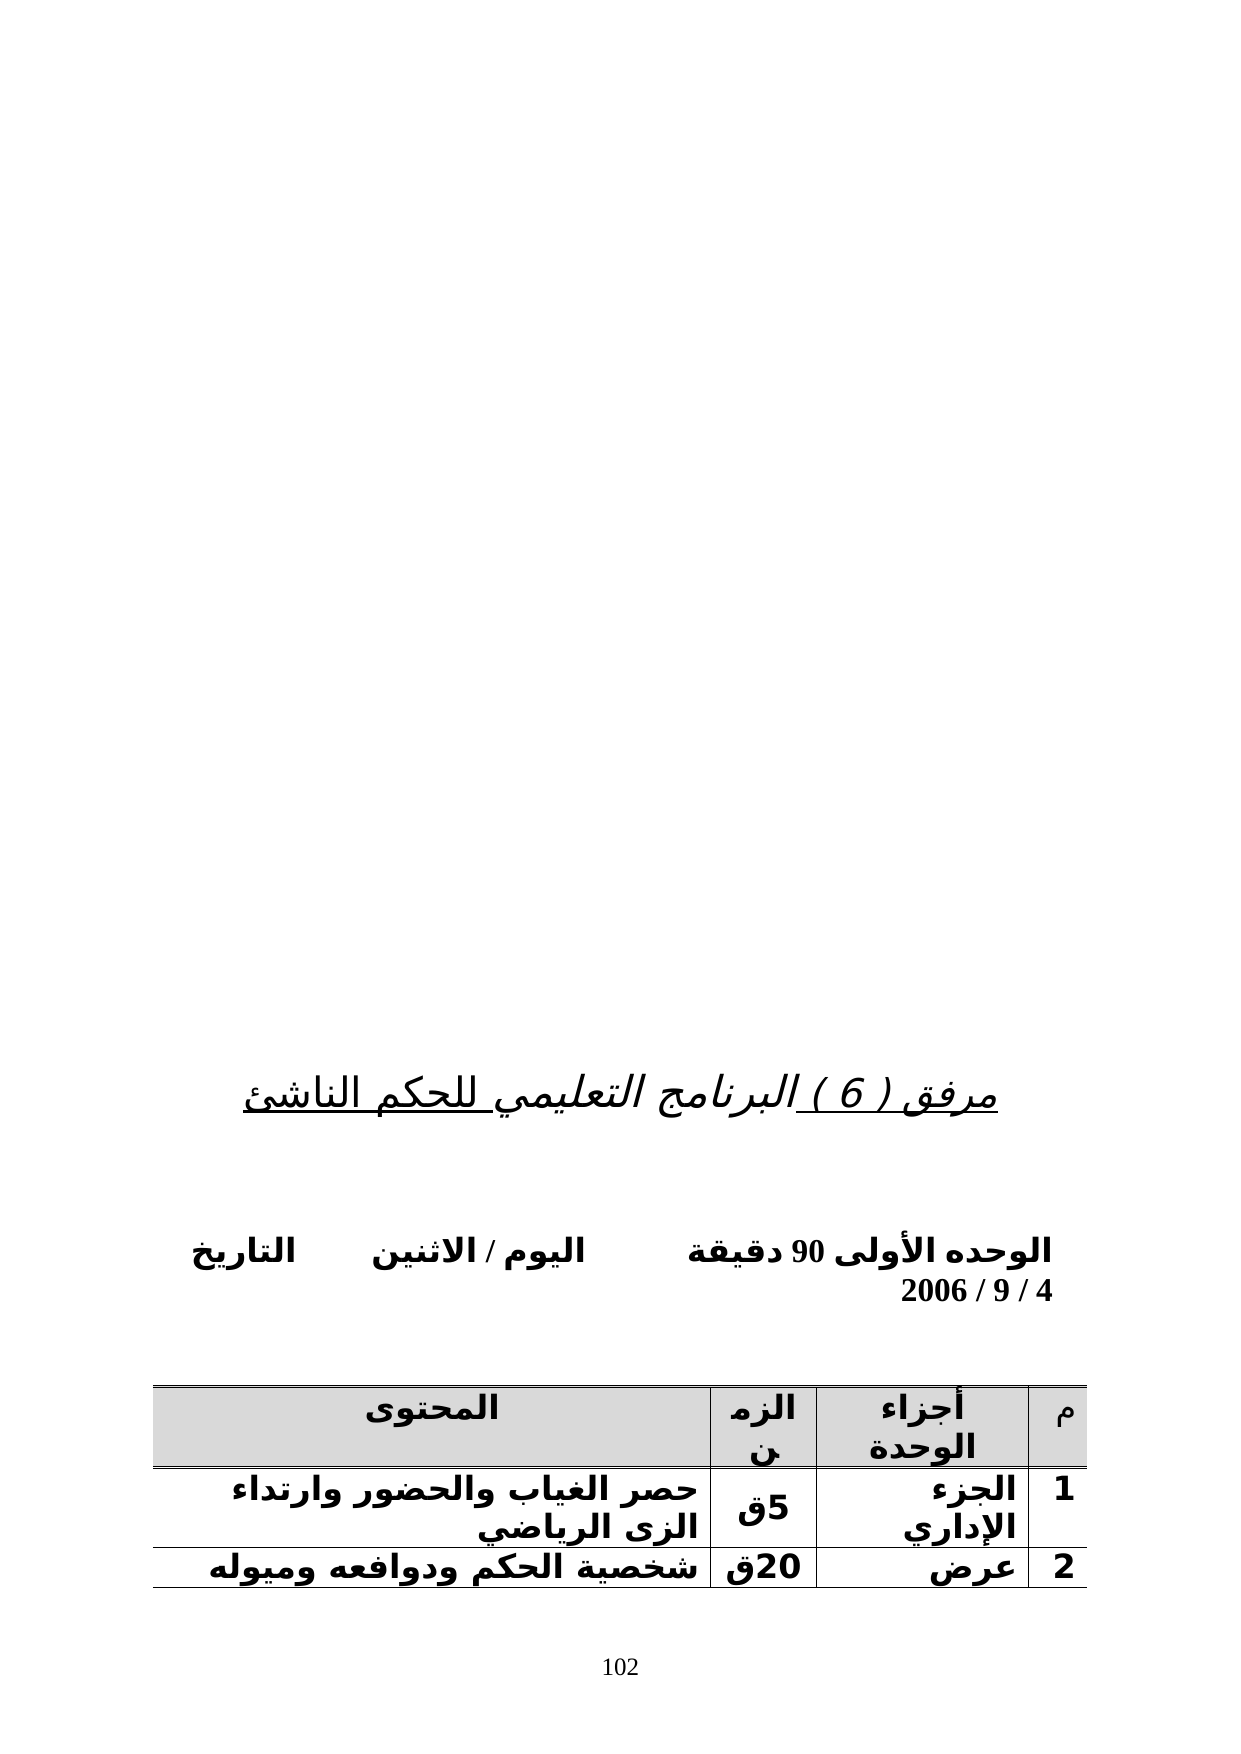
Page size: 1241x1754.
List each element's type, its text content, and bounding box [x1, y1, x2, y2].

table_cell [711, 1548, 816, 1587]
text مرفق ( 6 ) البرنامج التعليمي للحكم الناشئ [187, 1067, 1053, 1118]
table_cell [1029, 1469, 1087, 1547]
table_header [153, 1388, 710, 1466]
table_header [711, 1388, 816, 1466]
text الوحده الأولى 90 دقيقة اليوم / الاثنين التاريخ 4 / 9 / 2006 [187, 1232, 1053, 1308]
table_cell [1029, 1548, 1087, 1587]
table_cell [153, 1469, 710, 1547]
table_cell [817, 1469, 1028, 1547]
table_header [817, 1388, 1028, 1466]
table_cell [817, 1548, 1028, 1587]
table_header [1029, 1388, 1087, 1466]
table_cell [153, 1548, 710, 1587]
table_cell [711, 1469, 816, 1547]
